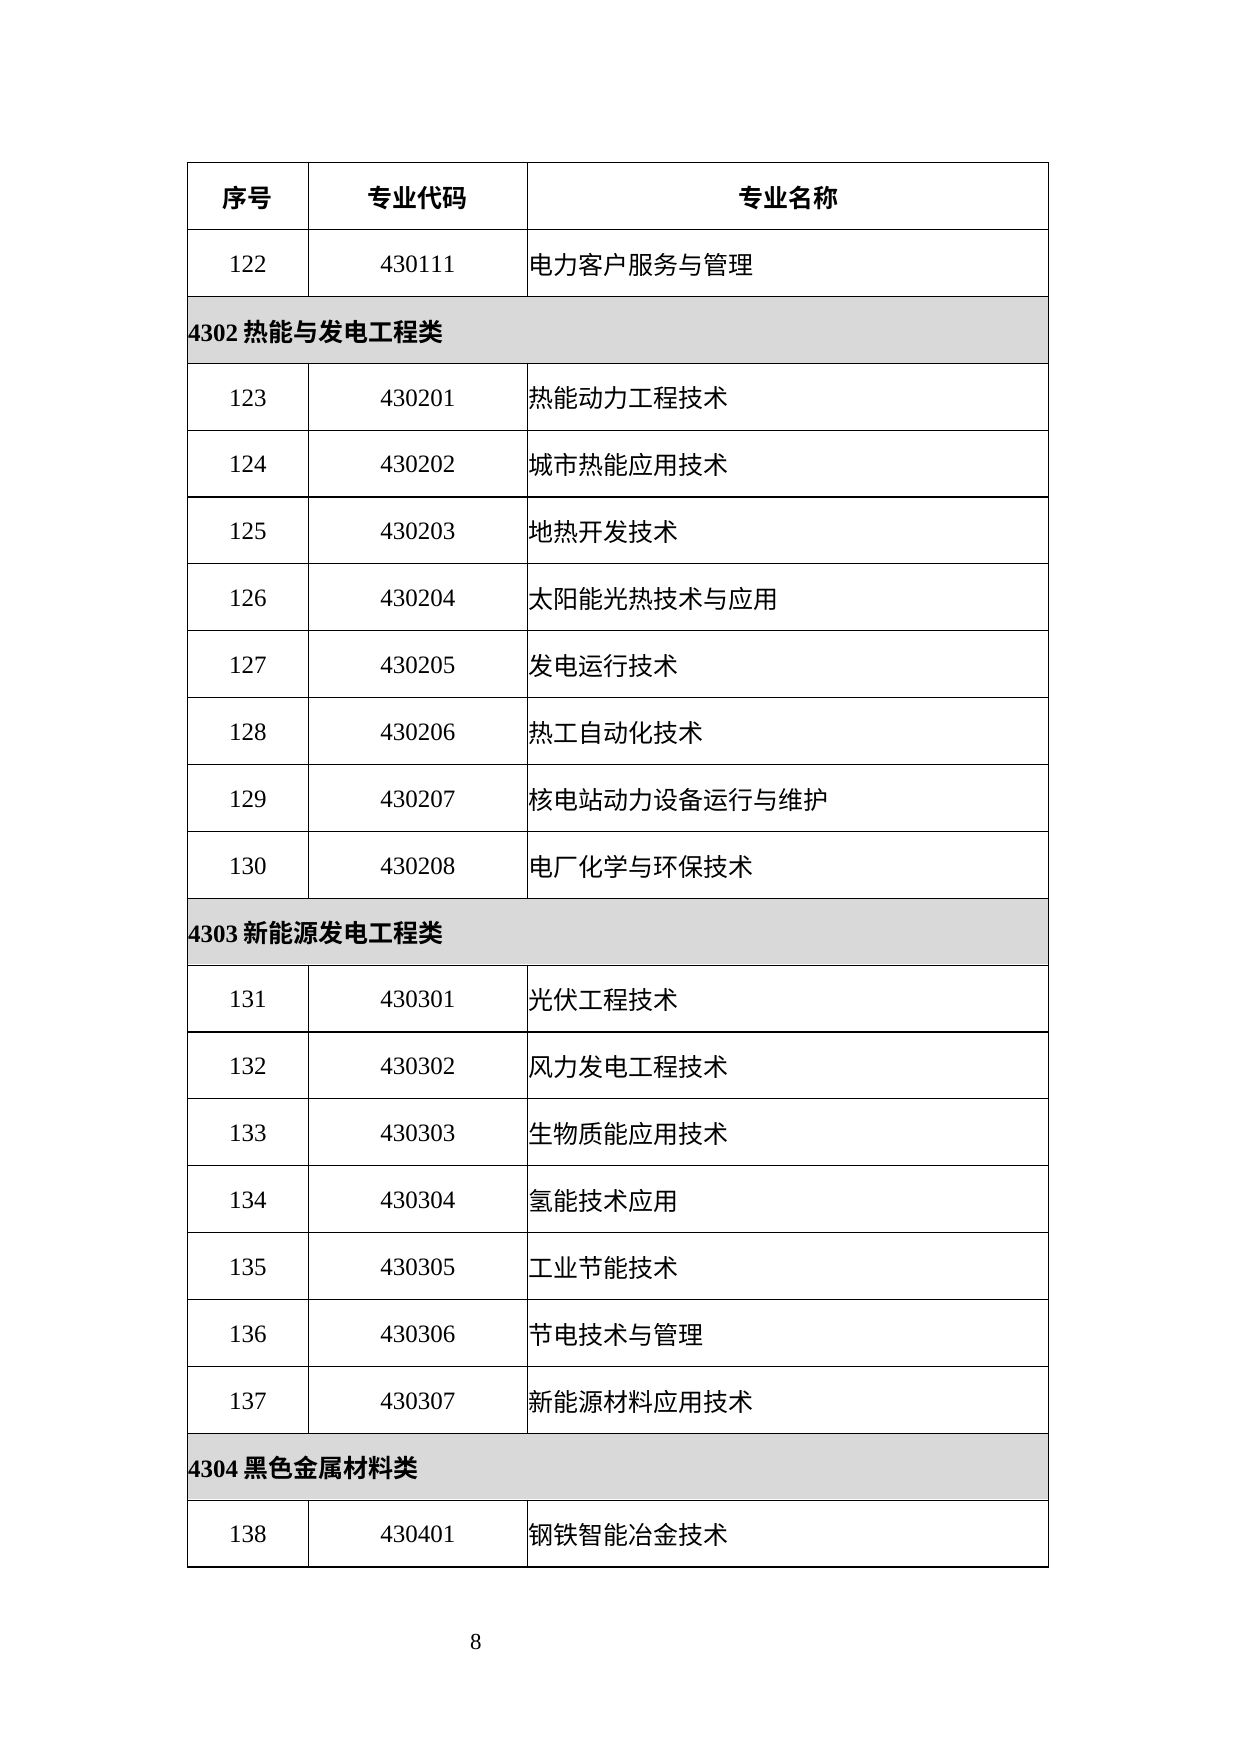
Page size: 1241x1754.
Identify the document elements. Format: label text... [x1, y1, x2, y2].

table_cell 430208 [309, 832, 527, 898]
table_cell 氢能技术应用 [528, 1166, 1048, 1232]
table_cell 123 [188, 364, 308, 429]
table_cell 430301 [309, 966, 527, 1031]
table_header 序号 [188, 163, 308, 229]
table_cell 134 [188, 1166, 308, 1232]
table_cell 430202 [309, 431, 527, 496]
table_cell 城市热能应用技术 [528, 431, 1048, 496]
table_cell 430307 [309, 1367, 527, 1433]
table_cell 工业节能技术 [528, 1233, 1048, 1299]
table_cell 122 [188, 230, 308, 296]
table_cell 138 [188, 1501, 308, 1566]
table_cell 430204 [309, 564, 527, 630]
table_cell 钢铁智能冶金技术 [528, 1501, 1048, 1566]
table_cell 124 [188, 431, 308, 496]
table_cell 430305 [309, 1233, 527, 1299]
table_cell 131 [188, 966, 308, 1031]
table_cell 电厂化学与环保技术 [528, 832, 1048, 898]
table_cell 128 [188, 698, 308, 764]
table_cell 132 [188, 1033, 308, 1098]
table_cell 地热开发技术 [528, 498, 1048, 563]
table_cell 136 [188, 1300, 308, 1366]
table_cell 430303 [309, 1099, 527, 1165]
table_cell 4302热能与发电工程类 [188, 297, 1048, 363]
table_cell 节电技术与管理 [528, 1300, 1048, 1366]
table_cell 129 [188, 765, 308, 831]
table_header 专业名称 [528, 163, 1048, 229]
table_header 专业代码 [309, 163, 527, 229]
table_cell 125 [188, 498, 308, 563]
table_cell 风力发电工程技术 [528, 1033, 1048, 1098]
table_cell 126 [188, 564, 308, 630]
table_cell 430111 [309, 230, 527, 296]
table_cell 430304 [309, 1166, 527, 1232]
table_cell 4303新能源发电工程类 [188, 899, 1048, 964]
table_cell 电力客户服务与管理 [528, 230, 1048, 296]
table_cell 430306 [309, 1300, 527, 1366]
table_cell 430302 [309, 1033, 527, 1098]
table_cell 135 [188, 1233, 308, 1299]
table_cell 热工自动化技术 [528, 698, 1048, 764]
table_cell 130 [188, 832, 308, 898]
table_cell 核电站动力设备运行与维护 [528, 765, 1048, 831]
table_cell 133 [188, 1099, 308, 1165]
table_cell 430207 [309, 765, 527, 831]
table_cell 热能动力工程技术 [528, 364, 1048, 429]
table_cell 430205 [309, 631, 527, 697]
table_cell 430201 [309, 364, 527, 429]
table_cell 新能源材料应用技术 [528, 1367, 1048, 1433]
table_cell 光伏工程技术 [528, 966, 1048, 1031]
table_cell 4304黑色金属材料类 [188, 1434, 1048, 1499]
table_cell 太阳能光热技术与应用 [528, 564, 1048, 630]
table_cell 发电运行技术 [528, 631, 1048, 697]
table_cell 430401 [309, 1501, 527, 1566]
table_cell 430206 [309, 698, 527, 764]
table_cell 生物质能应用技术 [528, 1099, 1048, 1165]
table_cell 137 [188, 1367, 308, 1433]
table_cell 127 [188, 631, 308, 697]
table_cell 430203 [309, 498, 527, 563]
